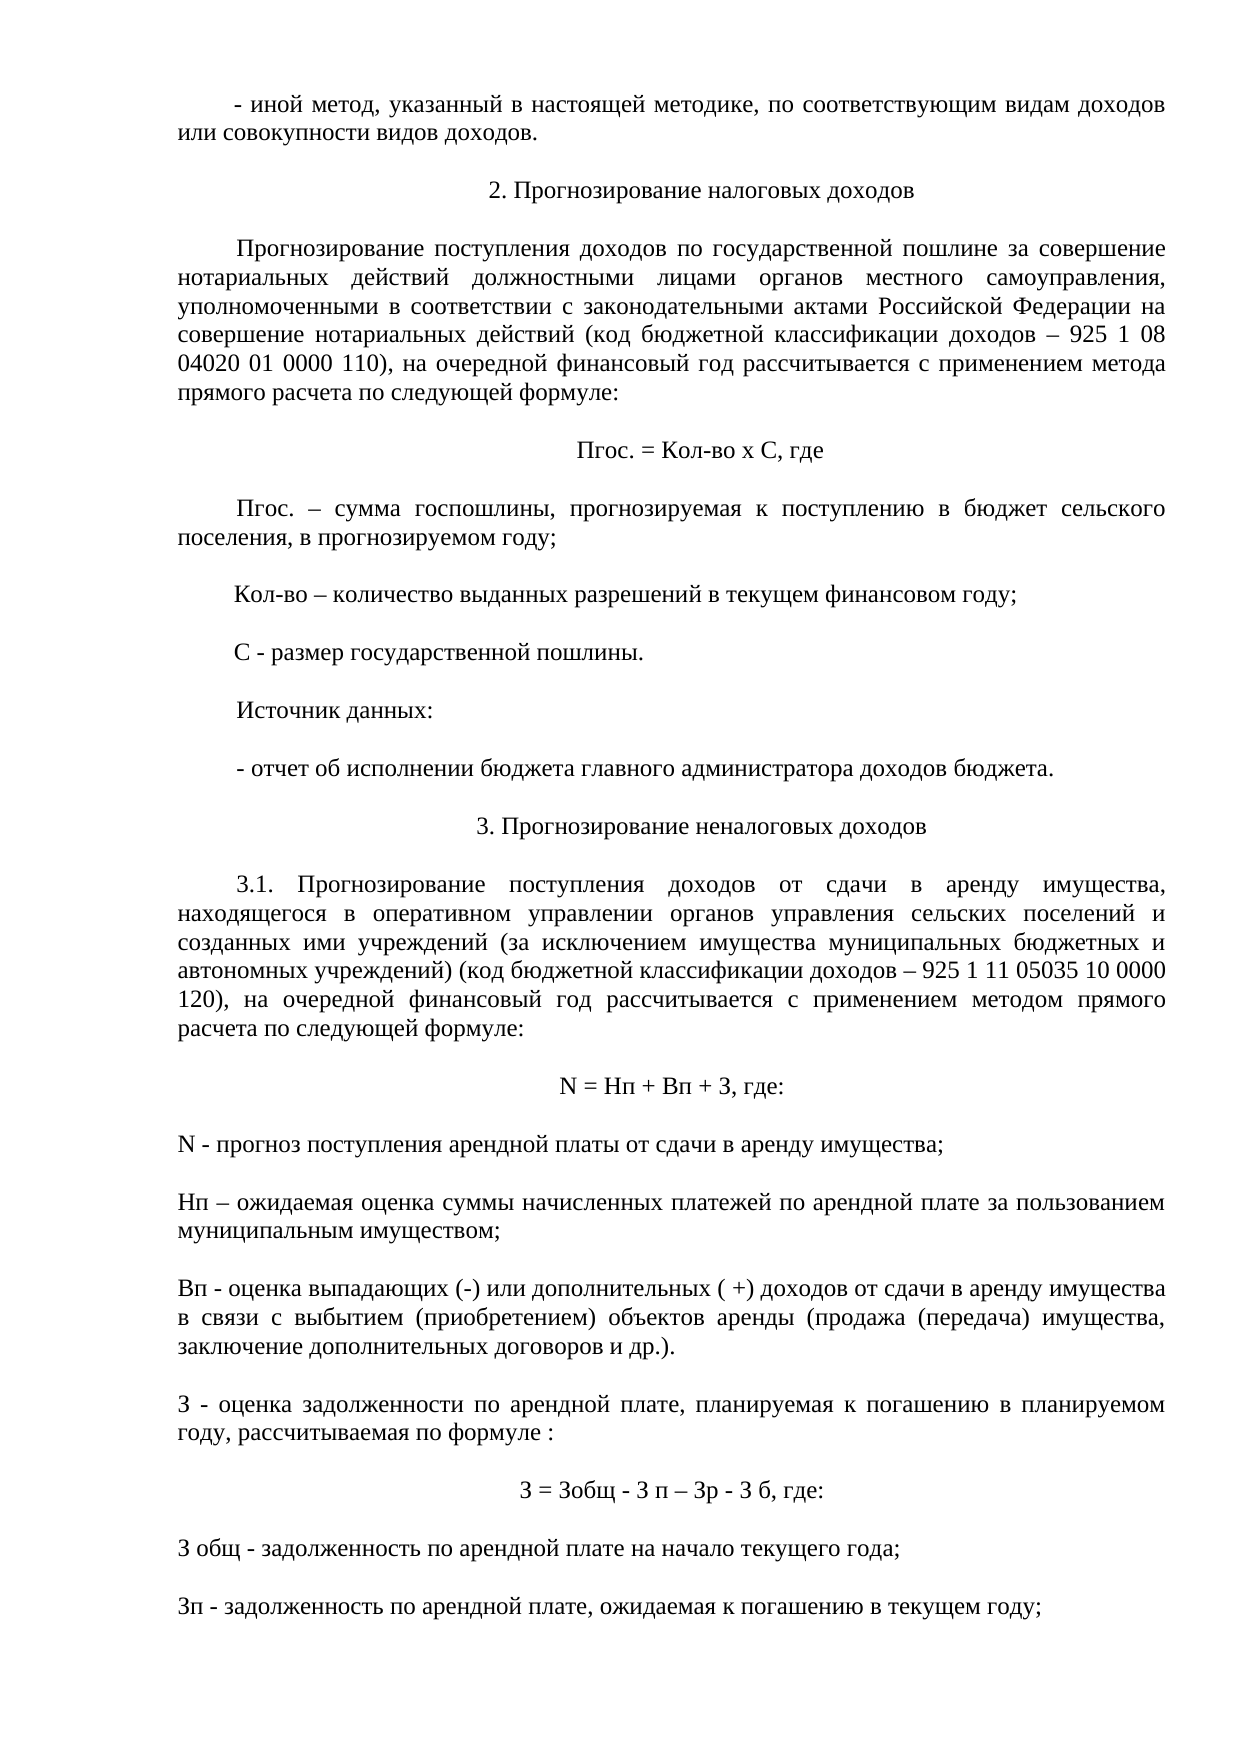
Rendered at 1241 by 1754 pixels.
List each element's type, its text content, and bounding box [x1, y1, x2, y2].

text З - оценка задолженности по арендной плате, планируемая к погашению в планируемом году, рассчитываемая по формуле : [177, 1389, 1167, 1446]
text 2. Прогнозирование налоговых доходов [177, 175, 1167, 204]
text 3.1. Прогнозирование поступления доходов от сдачи в аренду имущества, находящегося в оперативном управлении органов управления сельских поселений и созданных ими учреждений (за исключением имущества муниципальных бюджетных и автономных учреждений) (код бюджетной классификации доходов – 925 1 11 05035 10 0000 120), на очередной финансовый год рассчитывается с применением методом прямого расчета по следующей формуле: [177, 869, 1167, 1042]
text С - размер государственной пошлины. [177, 637, 1167, 666]
text - иной метод, указанный в настоящей методике, по соответствующим видам доходов или совокупности видов доходов. [177, 89, 1167, 146]
text Пгос. – сумма госпошлины, прогнозируемая к поступлению в бюджет сельского поселения, в прогнозируемом году; [177, 493, 1167, 550]
text Пгос. = Кол-во x C, где [177, 435, 1167, 464]
text 3. Прогнозирование неналоговых доходов [177, 811, 1167, 840]
text Зп - задолженность по арендной плате, ожидаемая к погашению в текущем году; [177, 1591, 1167, 1620]
text Вп - оценка выпадающих (-) или дополнительных ( +) доходов от сдачи в аренду имущества в связи с выбытием (приобретением) объектов аренды (продажа (передача) имущества, заключение дополнительных договоров и др.). [177, 1273, 1167, 1359]
text Источник данных: [177, 695, 1167, 724]
text N = Нп + Вп + З, где: [177, 1071, 1167, 1099]
text Кол-во – количество выданных разрешений в текущем финансовом году; [177, 579, 1167, 608]
text З = Зобщ - З п – Зр - З б, где: [177, 1475, 1167, 1504]
text Прогнозирование поступления доходов по государственной пошлине за совершение нотариальных действий должностными лицами органов местного самоуправления, уполномоченными в соответствии с законодательными актами Российской Федерации на совершение нотариальных действий (код бюджетной классификации доходов – 925 1 08 04020 01 0000 110), на очередной финансовый год рассчитывается с применением метода прямого расчета по следующей формуле: [177, 233, 1167, 406]
text Нп – ожидаемая оценка суммы начисленных платежей по арендной плате за пользованием муниципальным имуществом; [177, 1187, 1167, 1244]
text N - прогноз поступления арендной платы от сдачи в аренду имущества; [177, 1129, 1167, 1157]
text З общ - задолженность по арендной плате на начало текущего года; [177, 1533, 1167, 1562]
text - отчет об исполнении бюджета главного администратора доходов бюджета. [177, 753, 1167, 782]
